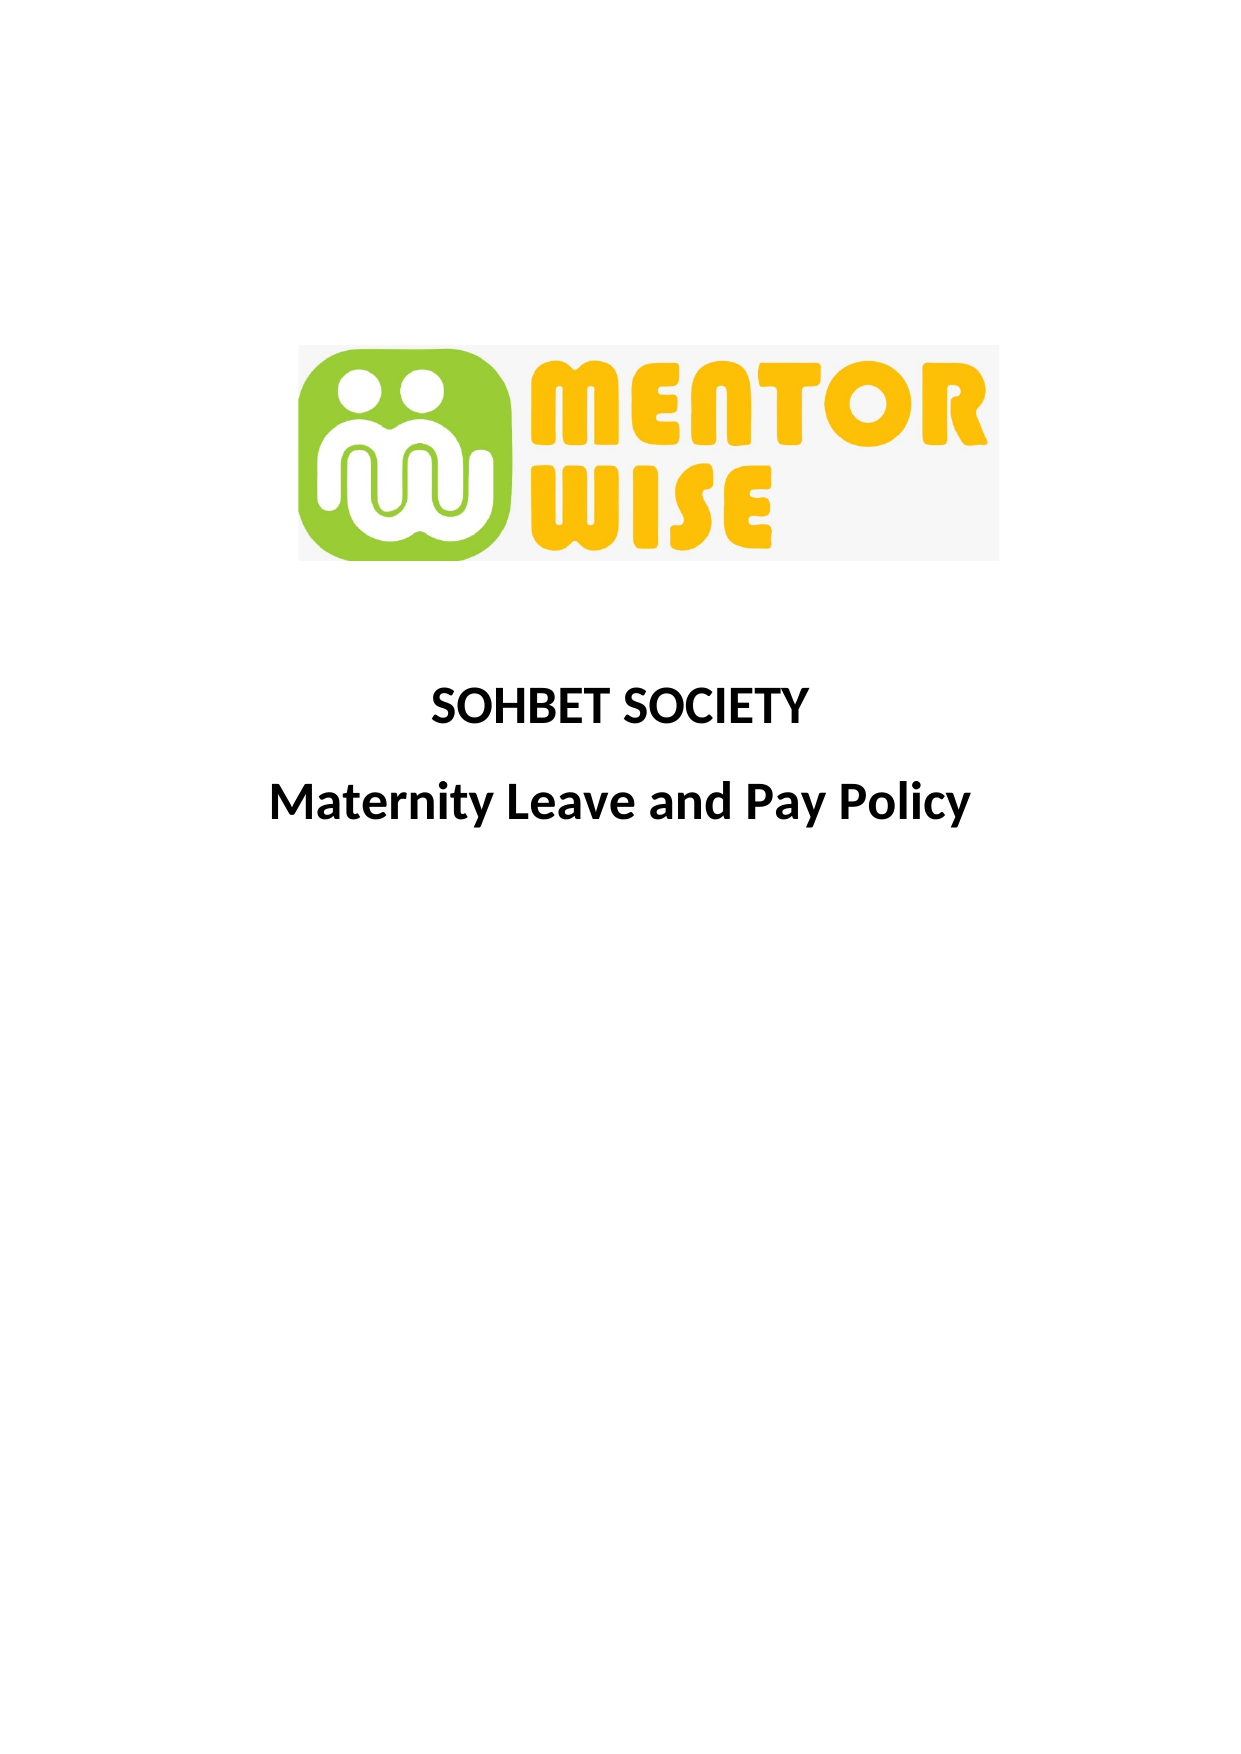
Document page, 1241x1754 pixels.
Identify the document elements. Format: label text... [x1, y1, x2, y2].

text SOHBET SOCIETY [150, 671, 1090, 737]
picture [298, 345, 1000, 561]
text Maternity Leave and Pay Policy [150, 767, 1090, 833]
